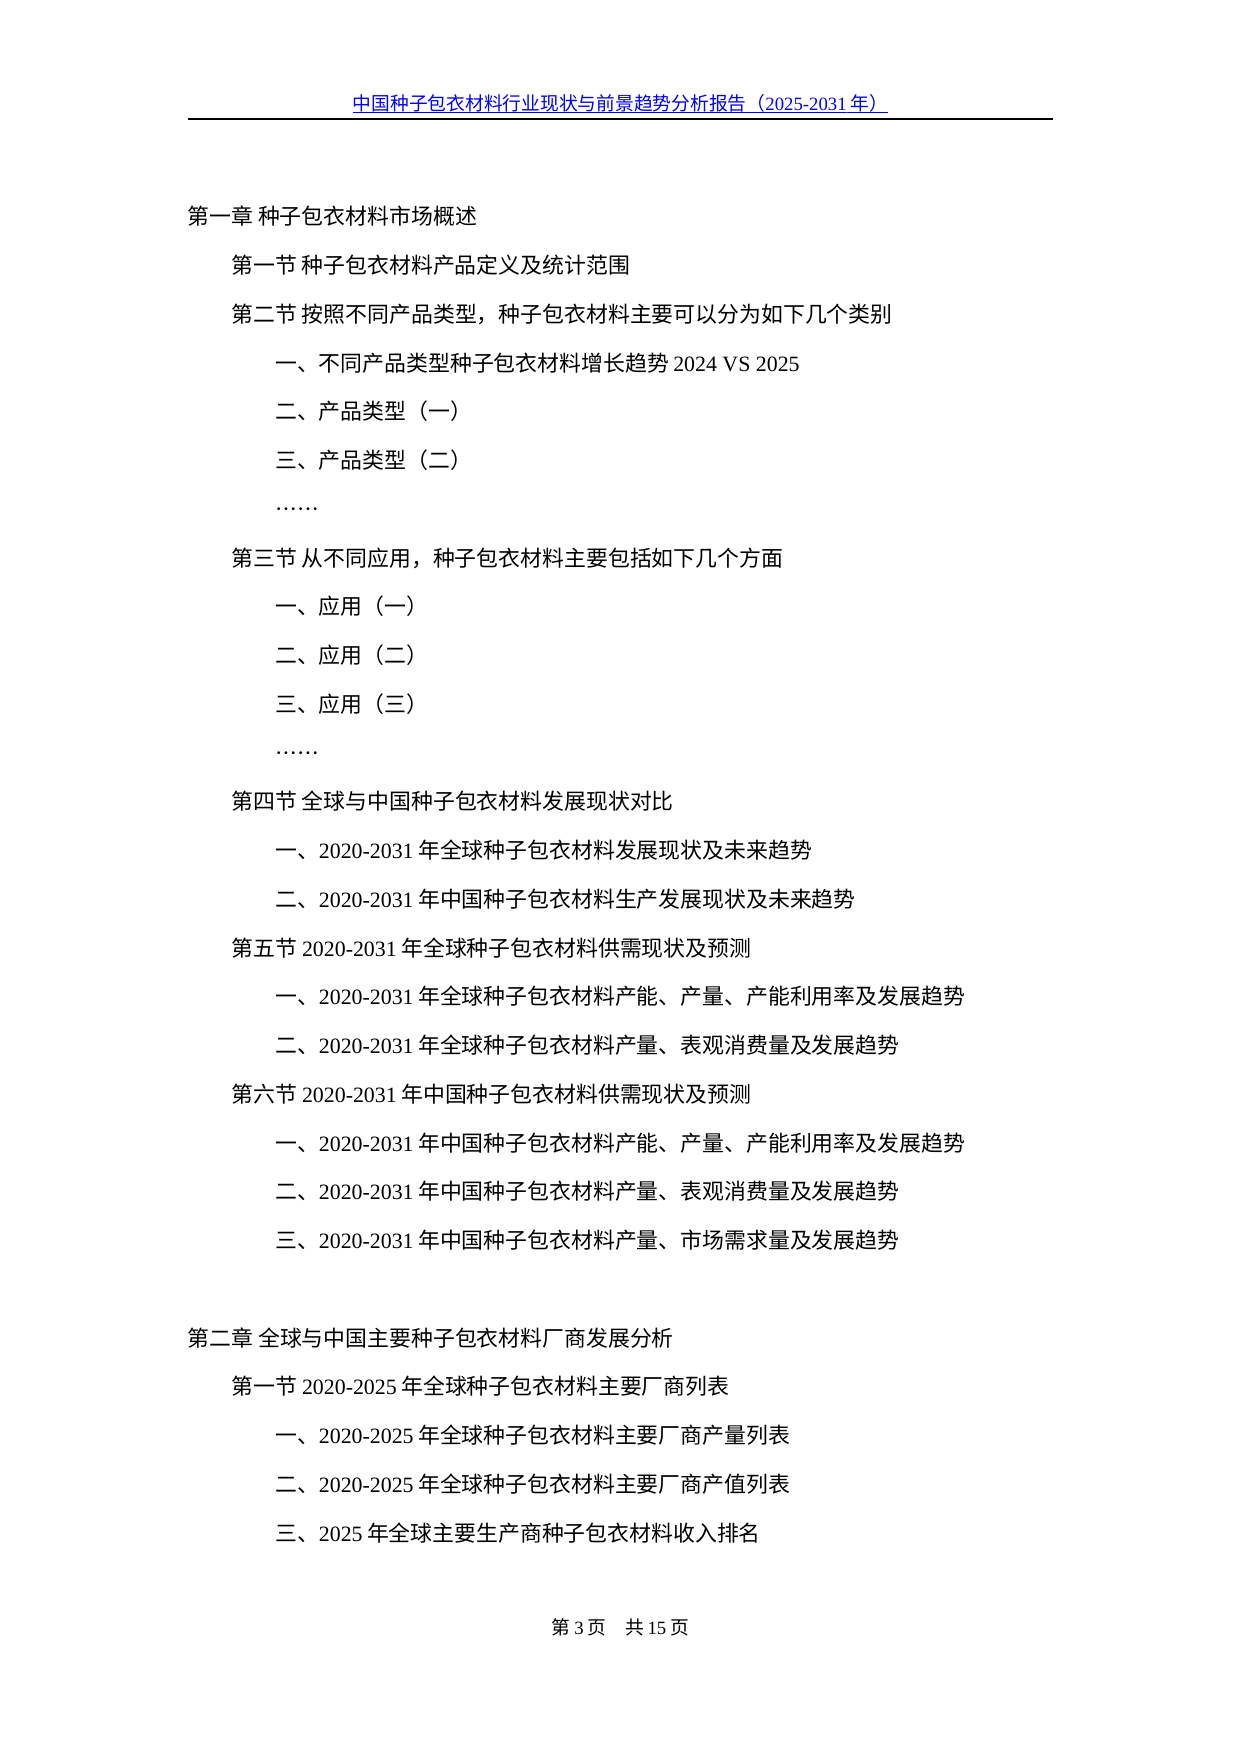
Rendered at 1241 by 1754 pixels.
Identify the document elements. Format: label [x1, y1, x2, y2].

text [187, 150, 1053, 1548]
